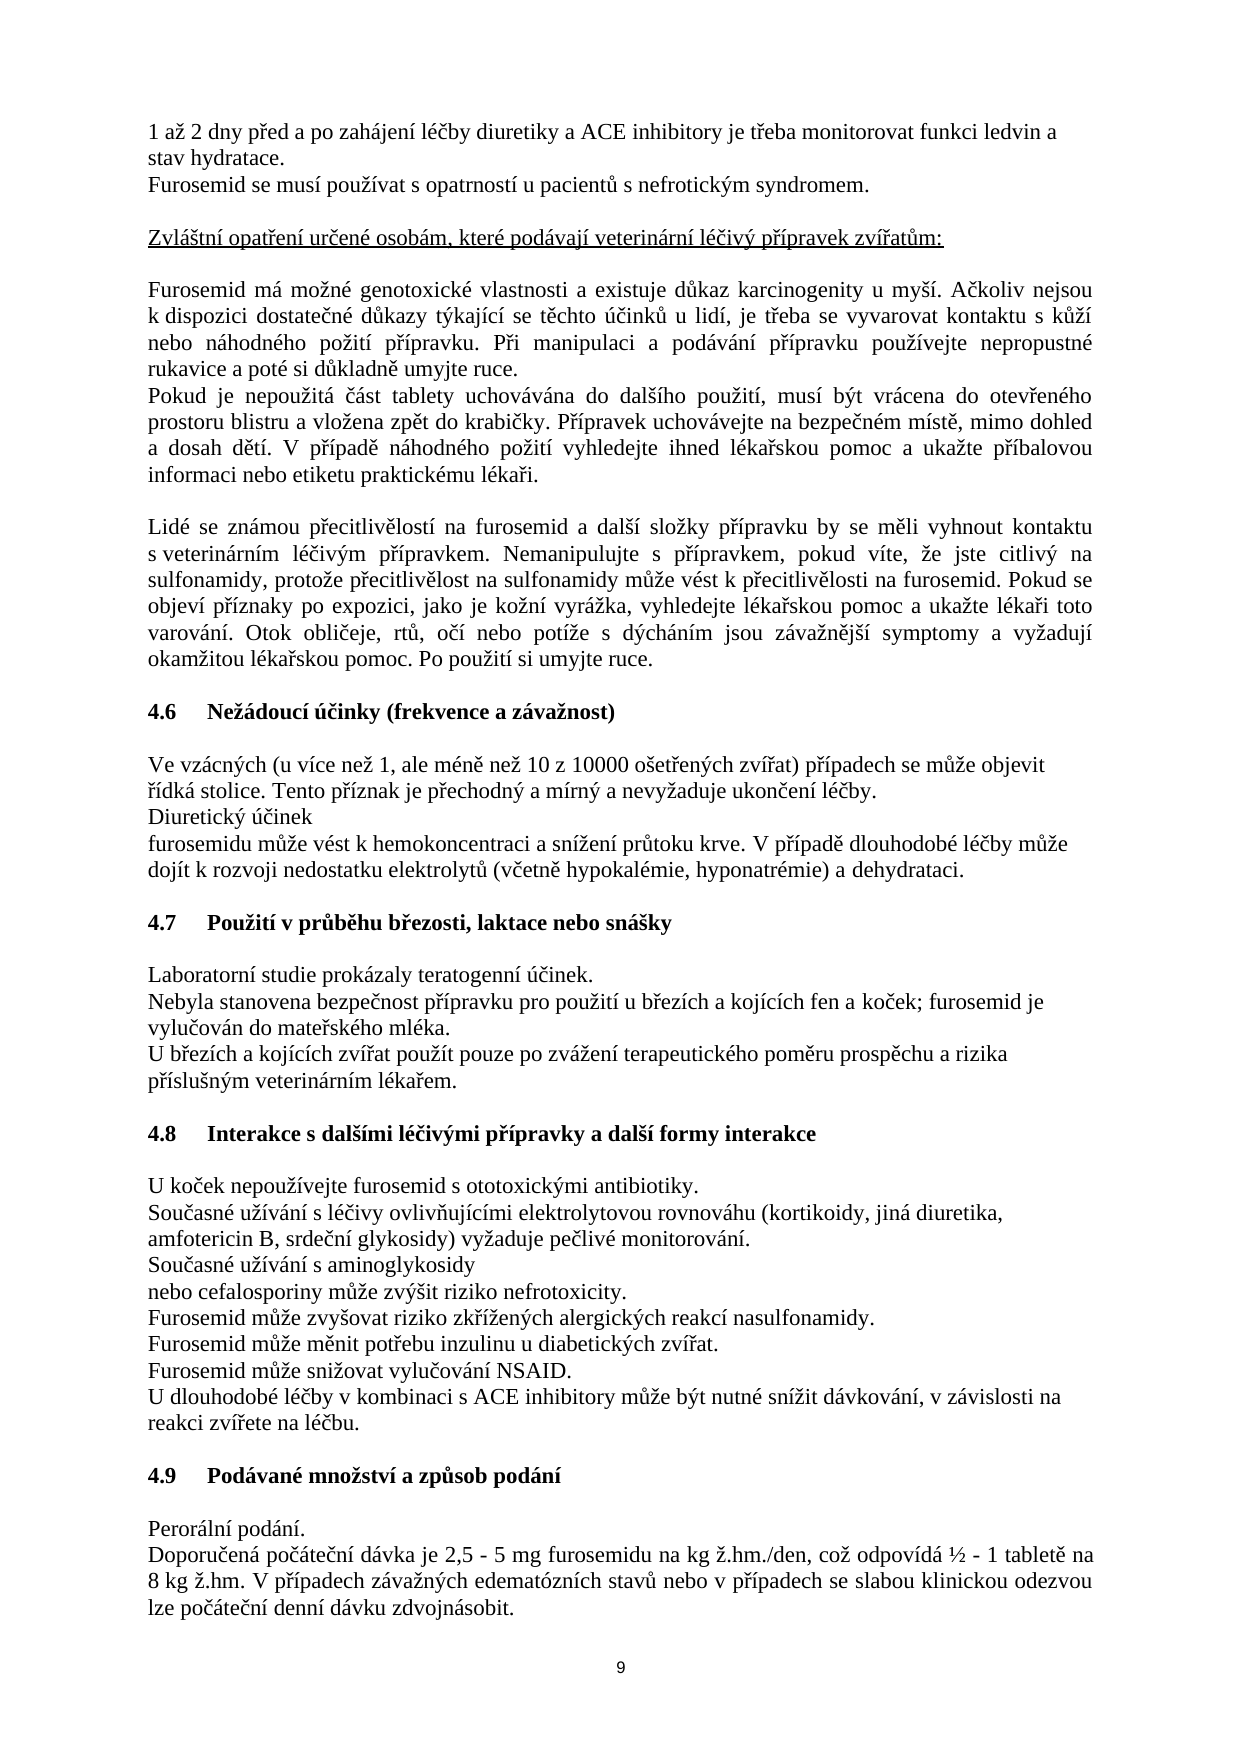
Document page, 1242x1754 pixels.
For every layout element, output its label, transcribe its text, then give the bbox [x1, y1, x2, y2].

text furosemidu může vést k hemokoncentraci a snížení průtoku krve. V případě dlouhodobé léčby může [148, 830, 1094, 856]
text stav hydratace. [148, 144, 1094, 171]
text Furosemid může měnit potřebu inzulinu u diabetických zvířat. [148, 1330, 1094, 1357]
text reakci zvířete na léčbu. [148, 1409, 1094, 1436]
text řídká stolice. Tento příznak je přechodný a mírný a nevyžaduje ukončení léčby. [148, 777, 1094, 803]
text Furosemid se musí používat s opatrností u pacientů s nefrotickým syndromem. [148, 171, 1094, 197]
text 4.9 Podávané množství a způsob podání [148, 1462, 1094, 1488]
text Perorální podání. [148, 1515, 1094, 1541]
text příslušným veterinárním lékařem. [148, 1067, 1094, 1093]
text Laboratorní studie prokázaly teratogenní účinek. [148, 961, 1094, 988]
text Lidé se známou přecitlivělostí na furosemid a další složky přípravku by se měli vyhnout kontaktu s veterinárním léčivým přípravkem. Nemanipulujte s přípravkem, pokud víte, že jste citlivý na sulfonamidy, protože přecitlivělost na sulfonamidy může vést k přecitlivělosti na furosemid. Pokud se objeví příznaky po expozici, jako je kožní vyrážka, vyhledejte lékařskou pomoc a ukažte lékaři toto varování. Otok obličeje, rtů, očí nebo potíže s dýcháním jsou závažnější symptomy a vyžadují okamžitou lékařskou pomoc. Po použití si umyjte ruce. [148, 513, 1094, 672]
text nebo cefalosporiny může zvýšit riziko nefrotoxicity. [148, 1278, 1094, 1304]
text U březích a kojících zvířat použít pouze po zvážení terapeutického poměru prospěchu a rizika [148, 1041, 1094, 1067]
text Furosemid může zvyšovat riziko zkřížených alergických reakcí nasulfonamidy. [148, 1304, 1094, 1330]
text Současné užívání s aminoglykosidy [148, 1251, 1094, 1278]
text Doporučená počáteční dávka je 2,5 - 5 mg furosemidu na kg ž.hm./den, což odpovídá ½ - 1 tabletě na 8 kg ž.hm. V případech závažných edematózních stavů nebo v případech se slabou klinickou odezvou lze počáteční denní dávku zdvojnásobit. [148, 1541, 1094, 1620]
text U dlouhodobé léčby v kombinaci s ACE inhibitory může být nutné snížit dávkování, v závislosti na [148, 1383, 1094, 1409]
text Nebyla stanovena bezpečnost přípravku pro použití u březích a kojících fen a koček; furosemid je [148, 988, 1094, 1014]
text Ve vzácných (u více než 1, ale méně než 10 z 10000 ošetřených zvířat) případech se může objevit [148, 751, 1094, 777]
text 1 až 2 dny před a po zahájení léčby diuretiky a ACE inhibitory je třeba monitorovat funkci ledvin a [148, 118, 1094, 144]
text Furosemid může snižovat vylučování NSAID. [148, 1357, 1094, 1383]
text 4.6 Nežádoucí účinky (frekvence a závažnost) [148, 698, 1094, 724]
text 4.7 Použití v průběhu březosti, laktace nebo snášky [148, 909, 1094, 935]
text Furosemid má možné genotoxické vlastnosti a existuje důkaz karcinogenity u myší. Ačkoliv nejsou k dispozici dostatečné důkazy týkající se těchto účinků u lidí, je třeba se vyvarovat kontaktu s kůží nebo náhodného požití přípravku. Při manipulaci a podávání přípravku používejte nepropustné rukavice a poté si důkladně umyjte ruce. [148, 276, 1094, 382]
text U koček nepoužívejte furosemid s ototoxickými antibiotiky. [148, 1172, 1094, 1199]
text Pokud je nepoužitá část tablety uchovávána do dalšího použití, musí být vrácena do otevřeného prostoru blistru a vložena zpět do krabičky. Přípravek uchovávejte na bezpečném místě, mimo dohled a dosah dětí. V případě náhodného požití vyhledejte ihned lékařskou pomoc a ukažte příbalovou informaci nebo etiketu praktickému lékaři. [148, 382, 1094, 487]
text Zvláštní opatření určené osobám, které podávají veterinární léčivý přípravek zvířatům: [148, 223, 1094, 250]
text amfotericin B, srdeční glykosidy) vyžaduje pečlivé monitorování. [148, 1225, 1094, 1251]
text vylučován do mateřského mléka. [148, 1014, 1094, 1041]
text dojít k rozvoji nedostatku elektrolytů (včetně hypokalémie, hyponatrémie) a dehydrataci. [148, 856, 1094, 882]
text Současné užívání s léčivy ovlivňujícími elektrolytovou rovnováhu (kortikoidy, jiná diuretika, [148, 1199, 1094, 1225]
text Diuretický účinek [148, 803, 1094, 830]
text 4.8 Interakce s dalšími léčivými přípravky a další formy interakce [148, 1119, 1094, 1146]
